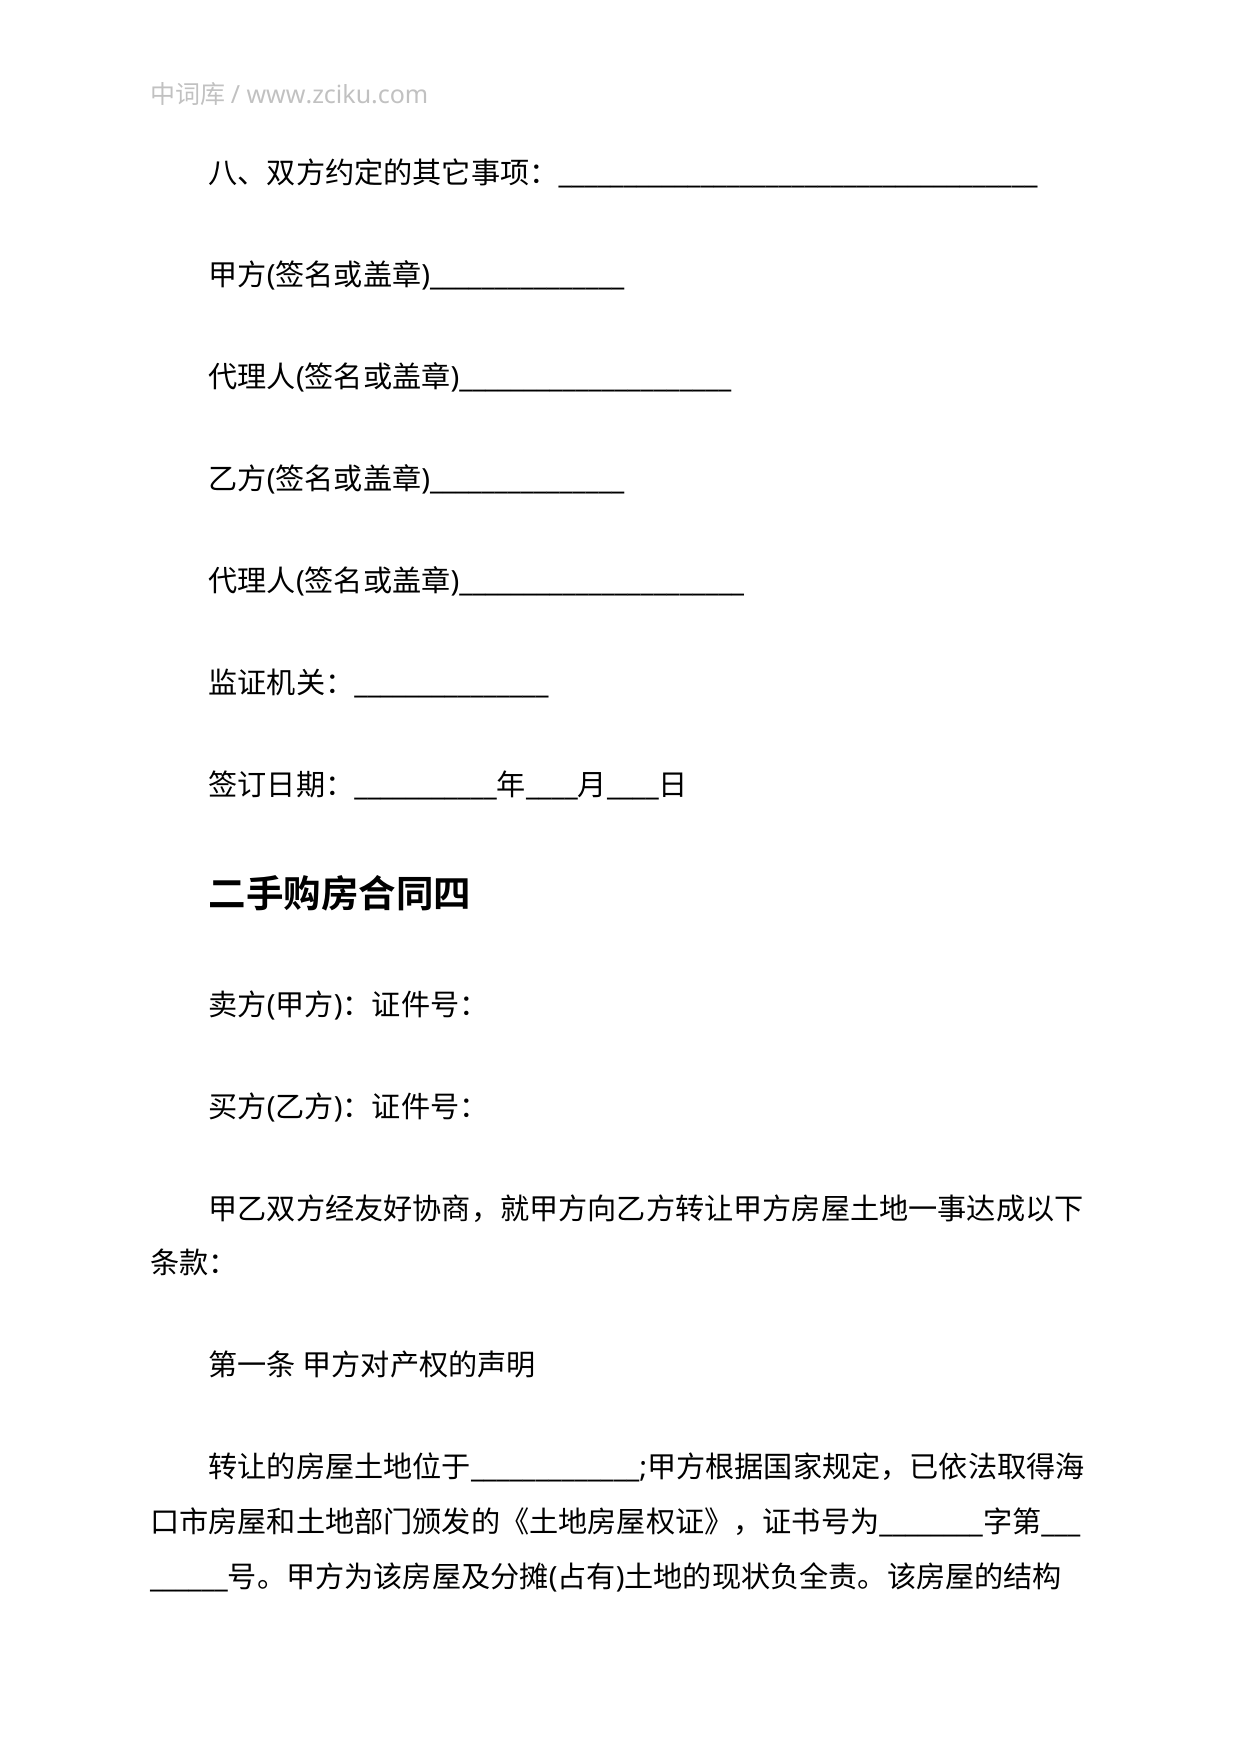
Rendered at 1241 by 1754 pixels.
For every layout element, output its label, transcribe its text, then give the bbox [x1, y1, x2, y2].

text 监证机关：_______________ [150, 660, 1090, 702]
text 签订日期：___________年____月____日 [150, 762, 1090, 804]
text 买方(乙方)：证件号： [150, 1083, 1090, 1126]
text 卖方(甲方)：证件号： [150, 981, 1090, 1024]
text 甲方(签名或盖章)_______________ [150, 252, 1090, 294]
text 代理人(签名或盖章)_____________________ [150, 354, 1090, 396]
text 代理人(签名或盖章)______________________ [150, 558, 1090, 600]
text 二手购房合同四 [150, 864, 1090, 918]
text 甲乙双方经友好协商，就甲方向乙方转让甲方房屋土地一事达成以下条款： [150, 1185, 1090, 1282]
text 第一条 甲方对产权的声明 [150, 1342, 1090, 1384]
text 乙方(签名或盖章)_______________ [150, 456, 1090, 498]
text 八、双方约定的其它事项：_____________________________________ [150, 150, 1090, 192]
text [150, 1444, 1090, 1596]
